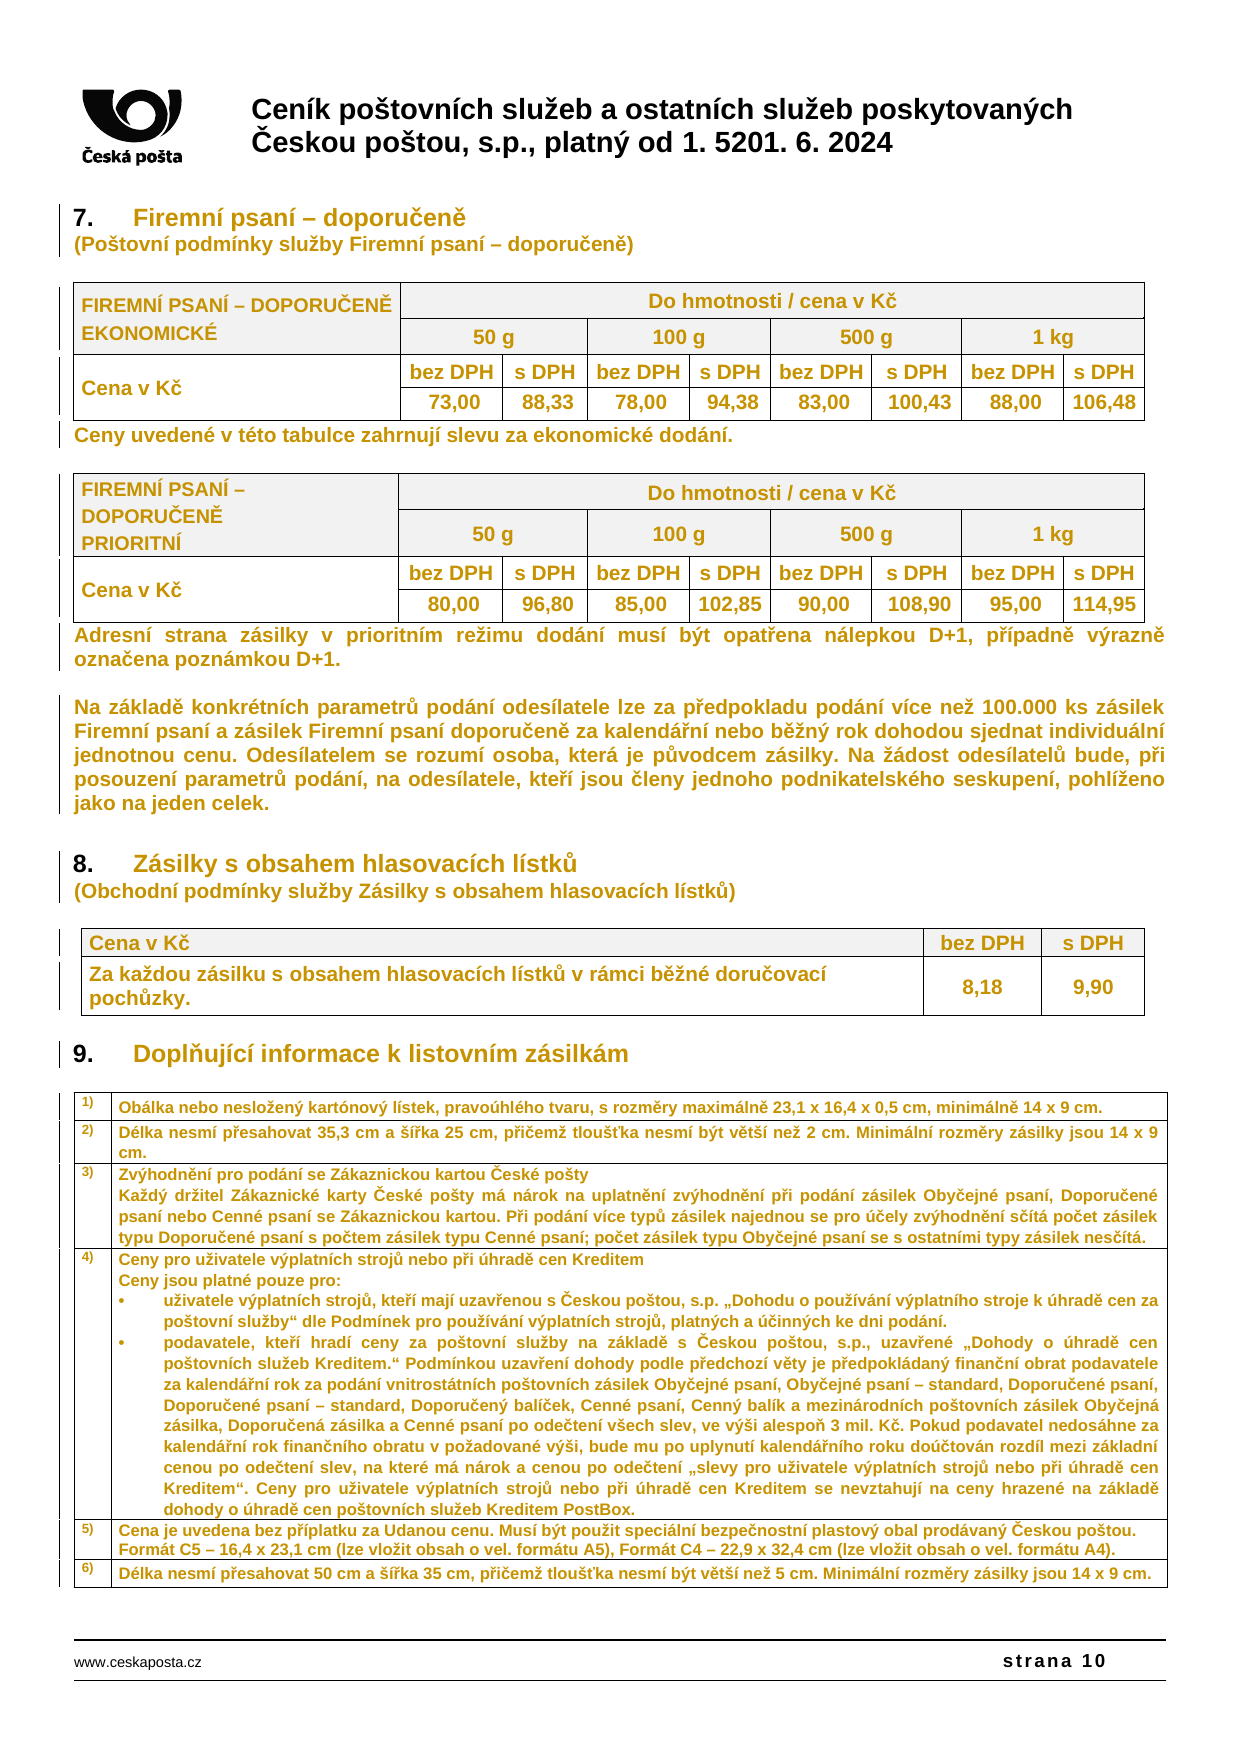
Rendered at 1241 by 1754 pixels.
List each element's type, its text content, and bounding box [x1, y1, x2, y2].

table_cell Cena je uvedena bez příplatku za Udanou cenu. Musí být použit speciální bezpečnostní plastový obal prodávaný Českou poštou. Formát C5 – 16,4 x 23,1 cm (lze vložit obsah o vel. formátu A5), Formát C4 – 22,9 x 32,4 cm (lze vložit obsah o vel. formátu A4). [112, 1520, 1167, 1559]
table_cell 95,00 [962, 590, 1063, 622]
table_cell 85,00 [588, 590, 689, 622]
table_cell bez DPH [771, 355, 871, 387]
table_header 1) [75, 1093, 111, 1120]
table_header FIREMNÍ PSANÍ – DOPORUČENĚ EKONOMICKÉ [74, 283, 400, 354]
table_cell 500 g [771, 510, 961, 556]
table_cell 100 g [588, 319, 770, 354]
table_header bez DPH [924, 929, 1041, 956]
table_cell bez DPH [588, 355, 689, 387]
table_cell 100 g [588, 510, 770, 556]
table_cell 73,00 [401, 388, 502, 420]
table_cell 94,38 [690, 388, 770, 420]
table_cell s DPH [503, 557, 587, 589]
table_cell 50 g [401, 319, 587, 354]
table_cell s DPH [690, 557, 770, 589]
table_cell Zvýhodnění pro podání se Zákaznickou kartou České pošty Každý držitel Zákaznické karty České pošty má nárok na uplatnění zvýhodnění při podání zásilek Obyčejné psaní, Doporučené psaní nebo Cenné psaní se Zákaznickou kartou. Při podání více typů zásilek najednou se pro účely zvýhodnění sčítá počet zásilek typu Doporučené psaní s počtem zásilek typu Cenné psaní; počet zásilek typu Obyčejné psaní se s ostatními typy zásilek nesčítá. [112, 1164, 1167, 1247]
table_cell 78,00 [588, 388, 689, 420]
table_cell Ceny pro uživatele výplatních strojů nebo při úhradě cen Kreditem Ceny jsou platné pouze pro: • uživatele výplatních strojů, kteří mají uzavřenou s Českou poštou, s.p. „Dohodu o používání výplatního stroje k úhradě cen za poštovní služby“ dle Podmínek pro používání výplatních strojů, platných a účinných ke dni podání. • podavatele, kteří hradí ceny za poštovní služby na základě s Českou poštou, s.p., uzavřené „Dohody o úhradě cen poštovních služeb Kreditem.“ Podmínkou uzavření dohody podle předchozí věty je předpokládaný finanční obrat podavatele za kalendářní rok za podání vnitrostátních poštovních zásilek Obyčejné psaní, Obyčejné psaní – standard, Doporučené psaní, Doporučené psaní – standard, Doporučený balíček, Cenné psaní, Cenný balík a mezinárodních poštovních zásilek Obyčejná zásilka, Doporučená zásilka a Cenné psaní po odečtení všech slev, ve výši alespoň 3 mil. Kč. Pokud podavatel nedosáhne za kalendářní rok finančního obratu v požadované výši, bude mu po uplynutí kalendářního roku doúčtován rozdíl mezi základní cenou po odečtení slev, na které má nárok a cenou po odečtení „slevy pro uživatele výplatních strojů nebo při úhradě cen Kreditem“. Ceny pro uživatele výplatních strojů nebo při úhradě cen Kreditem se nevztahují na ceny hrazené na základě dohody o úhradě cen poštovních služeb Kreditem PostBox. [112, 1249, 1167, 1519]
table_cell s DPH [872, 557, 961, 589]
table_cell 8,18 [924, 957, 1041, 1015]
table_cell bez DPH [399, 557, 502, 589]
table_cell bez DPH [962, 557, 1063, 589]
text (Poštovní podmínky služby Firemní psaní – doporučeně) [74, 232, 1166, 257]
table_cell s DPH [872, 355, 961, 387]
table_cell 2) [75, 1121, 111, 1163]
table_cell 88,33 [503, 388, 587, 420]
table_cell 4) [75, 1249, 111, 1519]
table_cell 90,00 [771, 590, 871, 622]
text Adresní strana zásilky v prioritním režimu dodání musí být opatřena nálepkou D+1, případně výrazně označena poznámkou D+1. [74, 623, 1166, 671]
table_cell Délka nesmí přesahovat 50 cm a šířka 35 cm, přičemž tloušťka nesmí být větší než 5 cm. Minimální rozměry zásilky jsou 14 x 9 cm. [112, 1560, 1167, 1587]
table_header Cena v Kč [82, 929, 923, 956]
table_cell s DPH [1064, 355, 1144, 387]
table_cell 5) [75, 1520, 111, 1559]
table_cell 106,48 [1064, 388, 1144, 420]
subtitle Zásilky s obsahem hlasovacích lístků [73, 851, 1166, 878]
table_cell 500 g [771, 319, 961, 354]
table_header Do hmotnosti / cena v Kč [399, 474, 1144, 509]
table_cell 100,43 [872, 388, 961, 420]
table_cell 114,95 [1064, 590, 1144, 622]
table_cell Délka nesmí přesahovat 35,3 cm a šířka 25 cm, přičemž tloušťka nesmí být větší než 2 cm. Minimální rozměry zásilky jsou 14 x 9 cm. [112, 1121, 1167, 1163]
table_cell Cena v Kč [74, 557, 398, 622]
table_cell 1 kg [962, 510, 1144, 556]
subtitle Doplňující informace k listovním zásilkám [73, 1041, 1166, 1068]
table_cell s DPH [1064, 557, 1144, 589]
table_cell 80,00 [399, 590, 502, 622]
table_cell Cena v Kč [74, 355, 400, 420]
text (Obchodní podmínky služby Zásilky s obsahem hlasovacích lístků) [74, 878, 1166, 903]
table_cell 88,00 [962, 388, 1063, 420]
table_cell Za každou zásilku s obsahem hlasovacích lístků v rámci běžné doručovací pochůzky. [82, 957, 923, 1015]
table_cell bez DPH [962, 355, 1063, 387]
table_cell 108,90 [872, 590, 961, 622]
table_cell 102,85 [690, 590, 770, 622]
table_cell 3) [75, 1164, 111, 1247]
table_cell 83,00 [771, 388, 871, 420]
table_cell 9,90 [1042, 957, 1144, 1015]
table_header FIREMNÍ PSANÍ – DOPORUČENĚ PRIORITNÍ [74, 474, 398, 556]
table_cell 96,80 [503, 590, 587, 622]
table_cell bez DPH [771, 557, 871, 589]
table_cell 50 g [399, 510, 587, 556]
table_header Do hmotnosti / cena v Kč [401, 283, 1144, 318]
table_cell s DPH [690, 355, 770, 387]
table_header s DPH [1042, 929, 1144, 956]
table_header Obálka nebo nesložený kartónový lístek, pravoúhlého tvaru, s rozměry maximálně 23,1 x 16,4 x 0,5 cm, minimálně 14 x 9 cm. [112, 1093, 1167, 1120]
table_cell bez DPH [588, 557, 689, 589]
text Na základě konkrétních parametrů podání odesílatele lze za předpokladu podání více než 100.000 ks zásilek Firemní psaní a zásilek Firemní psaní doporučeně za kalendářní nebo běžný rok dohodou sjednat individuální jednotnou cenu. Odesílatelem se rozumí osoba, která je původcem zásilky. Na žádost odesílatelů bude, při posouzení parametrů podání, na odesílatele, kteří jsou členy jednoho podnikatelského seskupení, pohlíženo jako na jeden celek. [74, 695, 1166, 814]
table_cell bez DPH [401, 355, 502, 387]
table_cell 1 kg [962, 319, 1144, 354]
subtitle Firemní psaní – doporučeně [73, 204, 1166, 232]
text Ceny uvedené v této tabulce zahrnují slevu za ekonomické dodání. [74, 421, 1166, 448]
table_cell s DPH [503, 355, 587, 387]
table_cell 6) [75, 1560, 111, 1587]
